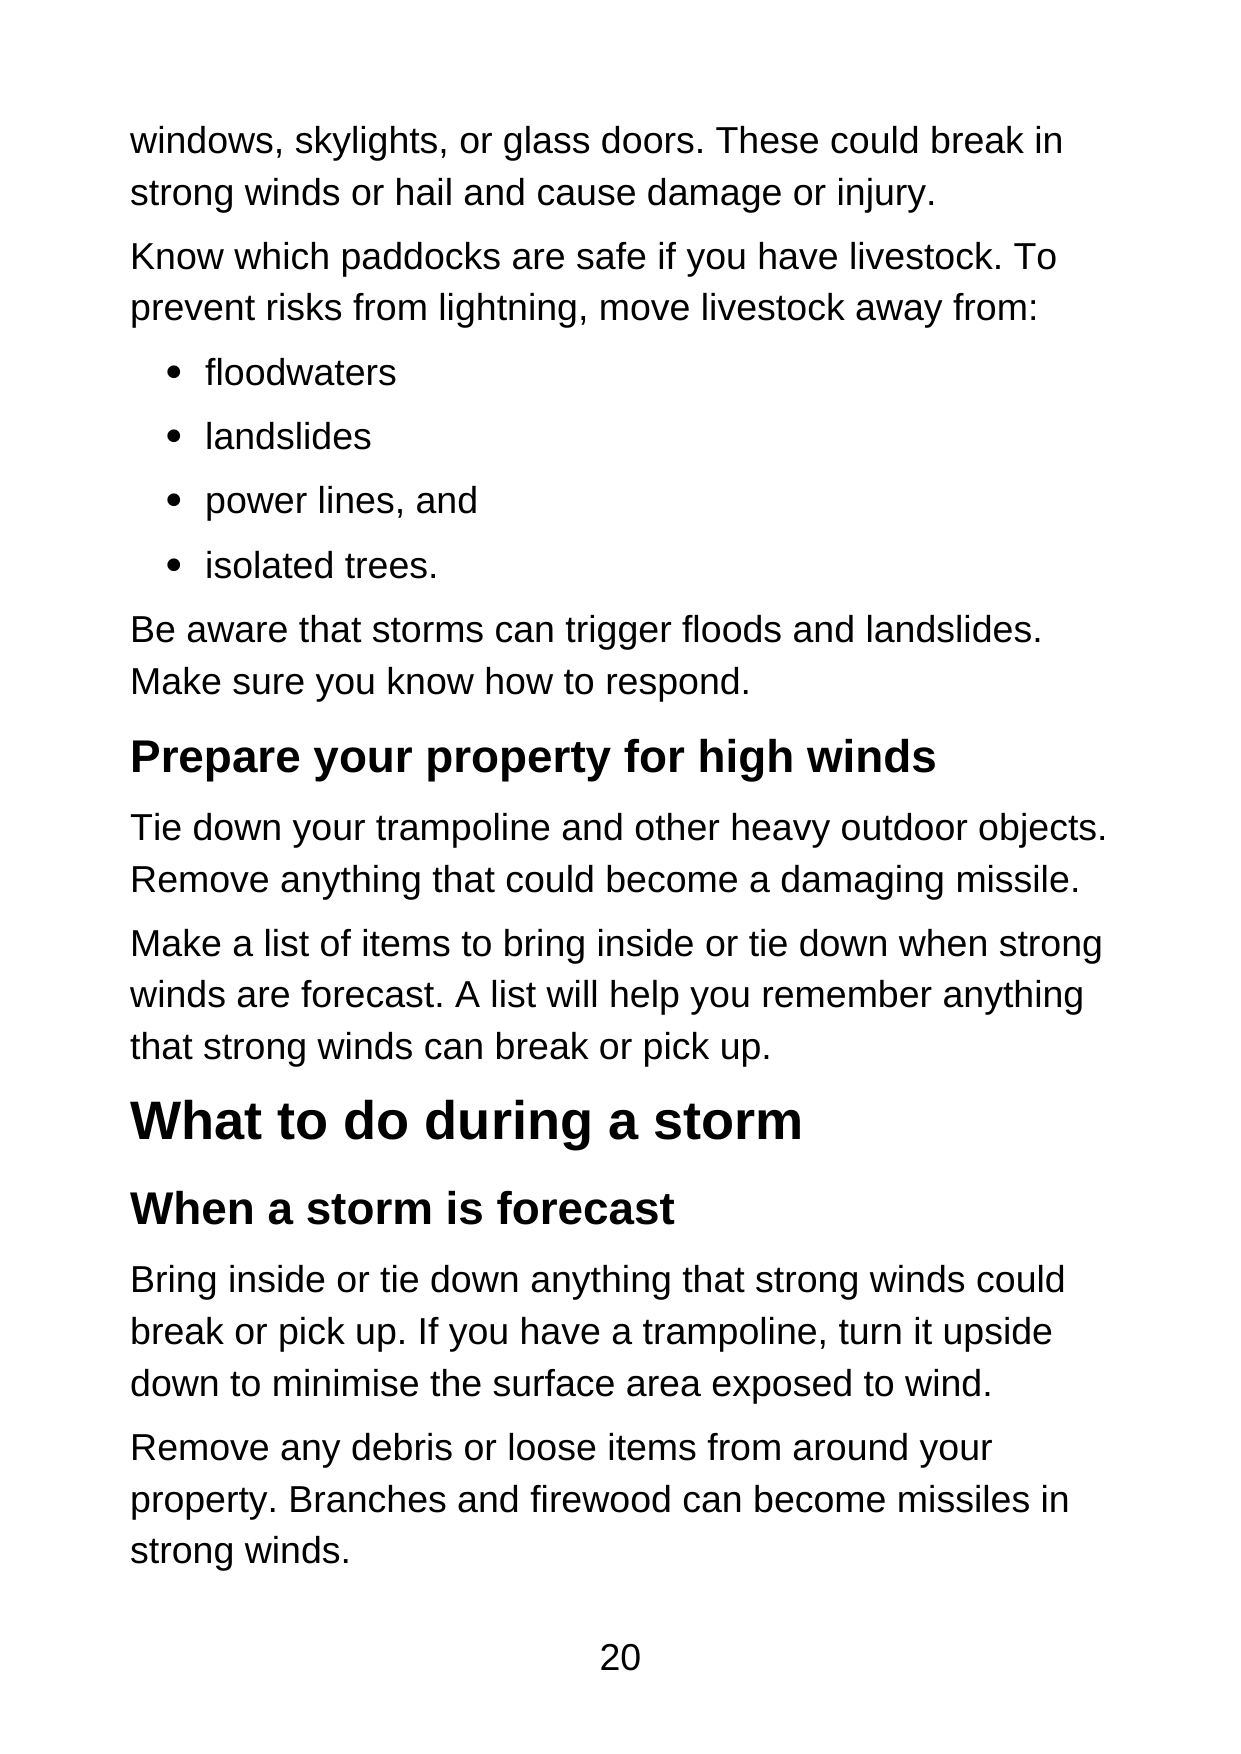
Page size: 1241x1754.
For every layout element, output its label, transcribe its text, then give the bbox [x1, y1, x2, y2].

text Make a list of items to bring inside or tie down when strong winds are forecast. A list will help you remember anything that strong winds can break or pick up. [130, 921, 1110, 1067]
list landslides [167, 414, 1110, 457]
text Be aware that storms can trigger floods and landslides. Make sure you know how to respond. [130, 607, 1110, 702]
text Bring inside or tie down anything that strong winds could break or pick up. If you have a trampoline, turn it upside down to minimise the surface area exposed to wind. [130, 1258, 1110, 1404]
text Remove any debris or loose items from around your property. Branches and firewood can become missiles in strong winds. [130, 1425, 1110, 1572]
list power lines, and [167, 478, 1110, 522]
text Tie down your trampoline and other heavy outdoor objects. Remove anything that could become a damaging missile. [130, 805, 1110, 900]
subtitle What to do during a storm [130, 1088, 1110, 1151]
subtitle Prepare your property for high winds [130, 729, 1110, 782]
text Know which paddocks are safe if you have livestock. To prevent risks from lightning, move livestock away from: [130, 234, 1110, 329]
list floodwaters [167, 350, 1110, 393]
subtitle When a storm is forecast [130, 1182, 1110, 1234]
list isolated trees. [167, 543, 1110, 586]
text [130, 118, 1110, 213]
